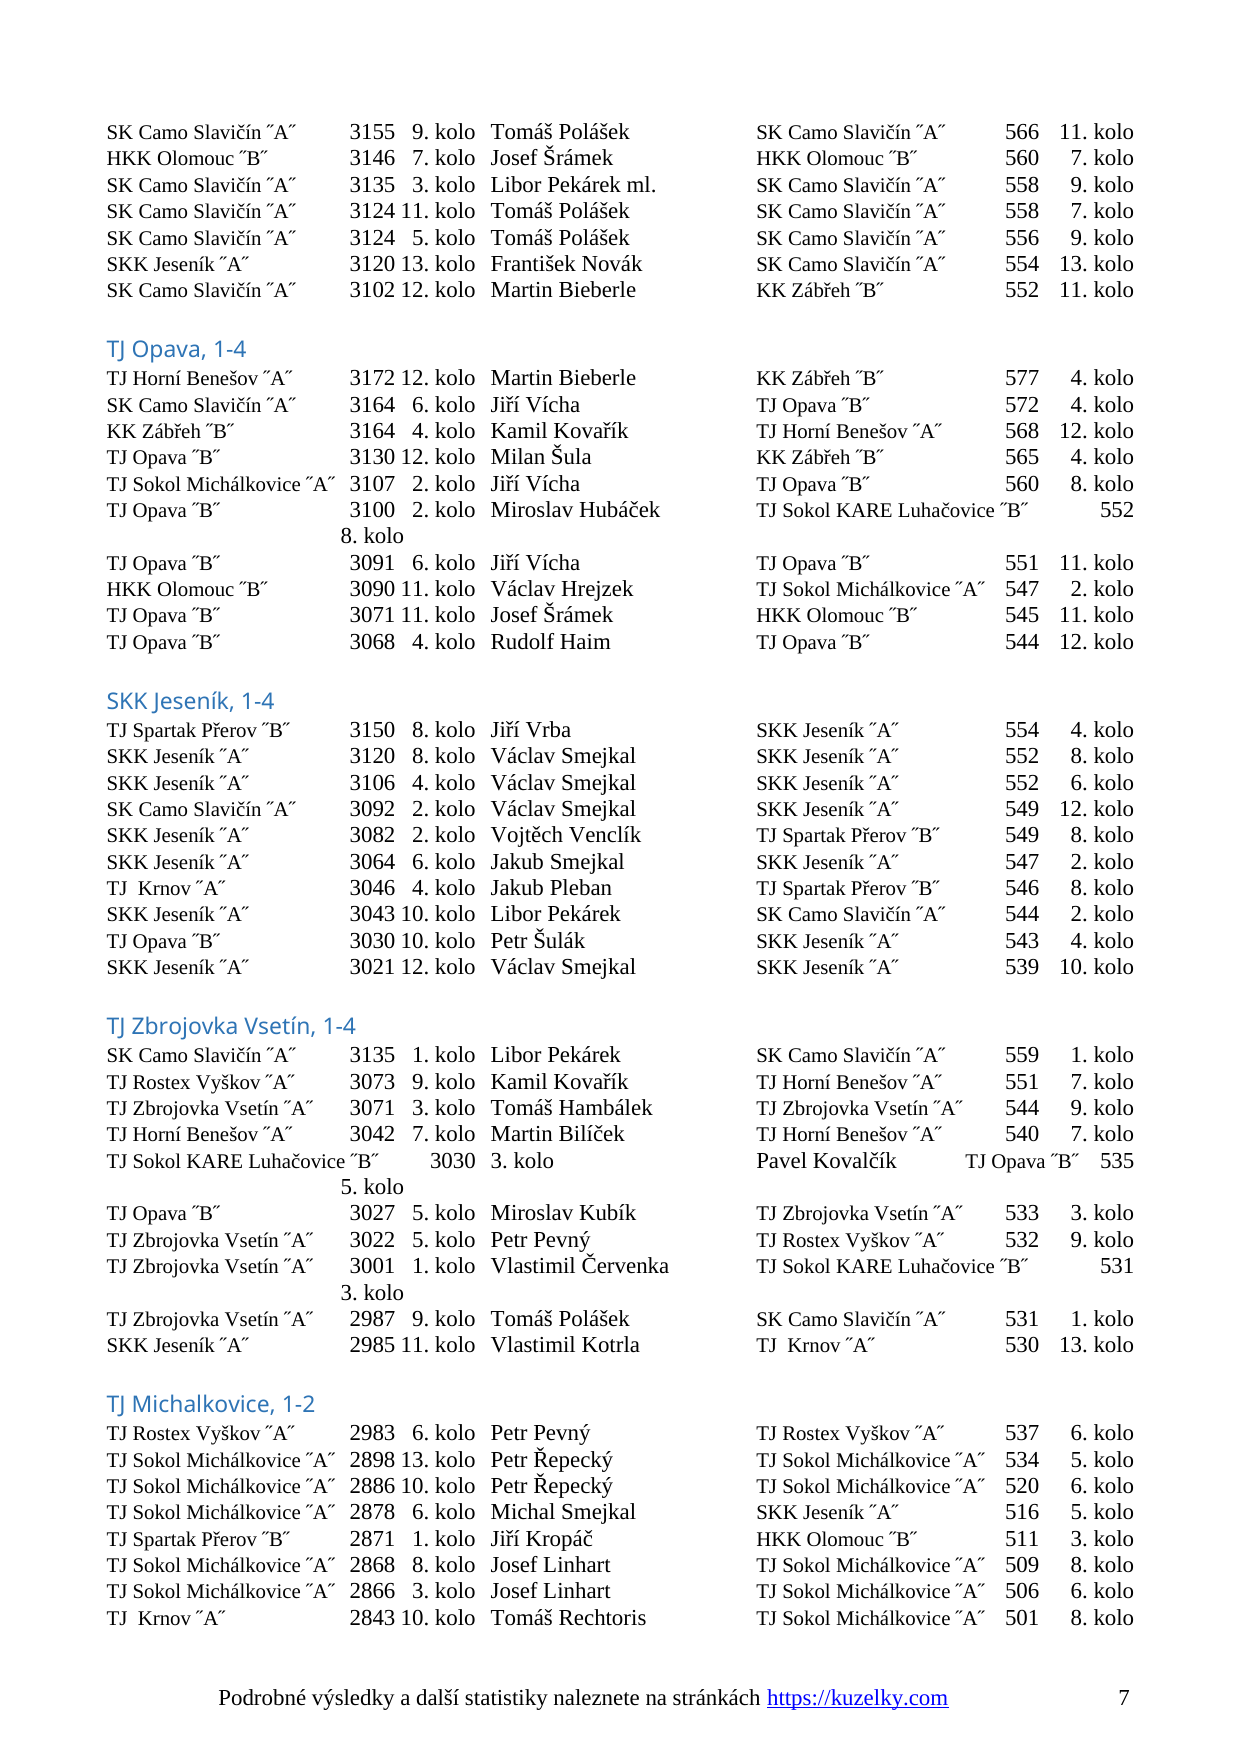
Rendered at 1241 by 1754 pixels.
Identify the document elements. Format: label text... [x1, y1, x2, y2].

text TJ Sokol Michálkovice ˝A˝ 3107 2. kolo Jiří Vícha TJ Opava ˝B˝ 560 8. kolo [106, 470, 1134, 496]
text TJ Sokol Michálkovice ˝A˝ 2878 6. kolo Michal Smejkal SKK Jeseník ˝A˝ 516 5. kolo [106, 1498, 1134, 1525]
text TJ Spartak Přerov ˝B˝ 2871 1. kolo Jiří Kropáč HKK Olomouc ˝B˝ 511 3. kolo [106, 1525, 1134, 1551]
subtitle TJ Zbrojovka Vsetín, 1-4 [106, 1010, 1134, 1041]
text TJ Opava ˝B˝ 3071 11. kolo Josef Šrámek HKK Olomouc ˝B˝ 545 11. kolo [106, 602, 1134, 628]
text SKK Jeseník ˝A˝ 2985 11. kolo Vlastimil Kotrla TJ Krnov ˝A˝ 530 13. kolo [106, 1331, 1134, 1358]
text TJ Zbrojovka Vsetín ˝A˝ 2987 9. kolo Tomáš Polášek SK Camo Slavičín ˝A˝ 531 1. kolo [106, 1305, 1134, 1331]
text TJ Opava ˝B˝ 3068 4. kolo Rudolf Haim TJ Opava ˝B˝ 544 12. kolo [106, 628, 1134, 654]
text SK Camo Slavičín ˝A˝ 3124 5. kolo Tomáš Polášek SK Camo Slavičín ˝A˝ 556 9. kolo [106, 223, 1134, 250]
text HKK Olomouc ˝B˝ 3090 11. kolo Václav Hrejzek TJ Sokol Michálkovice ˝A˝ 547 2. kolo [106, 575, 1134, 602]
text TJ Rostex Vyškov ˝A˝ 2983 6. kolo Petr Pevný TJ Rostex Vyškov ˝A˝ 537 6. kolo [106, 1419, 1134, 1446]
text TJ Sokol KARE Luhačovice ˝B˝ 3030 3. kolo Pavel Kovalčík TJ Opava ˝B˝ 535 5. kolo [106, 1147, 1134, 1199]
subtitle SKK Jeseník, 1-4 [106, 685, 1134, 716]
text SK Camo Slavičín ˝A˝ 3102 12. kolo Martin Bieberle KK Zábřeh ˝B˝ 552 11. kolo [106, 276, 1134, 303]
text SKK Jeseník ˝A˝ 3064 6. kolo Jakub Smejkal SKK Jeseník ˝A˝ 547 2. kolo [106, 848, 1134, 874]
text TJ Krnov ˝A˝ 3046 4. kolo Jakub Pleban TJ Spartak Přerov ˝B˝ 546 8. kolo [106, 874, 1134, 901]
text SK Camo Slavičín ˝A˝ 3155 9. kolo Tomáš Polášek SK Camo Slavičín ˝A˝ 566 11. kolo [106, 118, 1134, 144]
text SKK Jeseník ˝A˝ 3120 13. kolo František Novák SK Camo Slavičín ˝A˝ 554 13. kolo [106, 250, 1134, 276]
text TJ Opava ˝B˝ 3130 12. kolo Milan Šula KK Zábřeh ˝B˝ 565 4. kolo [106, 443, 1134, 470]
text SKK Jeseník ˝A˝ 3021 12. kolo Václav Smejkal SKK Jeseník ˝A˝ 539 10. kolo [106, 953, 1134, 979]
text SK Camo Slavičín ˝A˝ 3135 1. kolo Libor Pekárek SK Camo Slavičín ˝A˝ 559 1. kolo [106, 1041, 1134, 1068]
subtitle TJ Michalkovice, 1-2 [106, 1388, 1134, 1419]
text SK Camo Slavičín ˝A˝ 3135 3. kolo Libor Pekárek ml. SK Camo Slavičín ˝A˝ 558 9. kolo [106, 171, 1134, 197]
text TJ Opava ˝B˝ 3027 5. kolo Miroslav Kubík TJ Zbrojovka Vsetín ˝A˝ 533 3. kolo [106, 1199, 1134, 1226]
text SK Camo Slavičín ˝A˝ 3164 6. kolo Jiří Vícha TJ Opava ˝B˝ 572 4. kolo [106, 391, 1134, 417]
text SKK Jeseník ˝A˝ 3082 2. kolo Vojtěch Venclík TJ Spartak Přerov ˝B˝ 549 8. kolo [106, 821, 1134, 848]
text HKK Olomouc ˝B˝ 3146 7. kolo Josef Šrámek HKK Olomouc ˝B˝ 560 7. kolo [106, 144, 1134, 171]
text TJ Krnov ˝A˝ 2843 10. kolo Tomáš Rechtoris TJ Sokol Michálkovice ˝A˝ 501 8. kolo [106, 1604, 1134, 1630]
text TJ Zbrojovka Vsetín ˝A˝ 3001 1. kolo Vlastimil Červenka TJ Sokol KARE Luhačovice ˝B˝ 531 3. kolo [106, 1252, 1134, 1305]
text TJ Zbrojovka Vsetín ˝A˝ 3022 5. kolo Petr Pevný TJ Rostex Vyškov ˝A˝ 532 9. kolo [106, 1226, 1134, 1252]
subtitle TJ Opava, 1-4 [106, 333, 1134, 364]
text SKK Jeseník ˝A˝ 3043 10. kolo Libor Pekárek SK Camo Slavičín ˝A˝ 544 2. kolo [106, 901, 1134, 927]
text TJ Rostex Vyškov ˝A˝ 3073 9. kolo Kamil Kovařík TJ Horní Benešov ˝A˝ 551 7. kolo [106, 1068, 1134, 1094]
text SKK Jeseník ˝A˝ 3106 4. kolo Václav Smejkal SKK Jeseník ˝A˝ 552 6. kolo [106, 769, 1134, 795]
text TJ Spartak Přerov ˝B˝ 3150 8. kolo Jiří Vrba SKK Jeseník ˝A˝ 554 4. kolo [106, 716, 1134, 742]
text KK Zábřeh ˝B˝ 3164 4. kolo Kamil Kovařík TJ Horní Benešov ˝A˝ 568 12. kolo [106, 417, 1134, 443]
text SK Camo Slavičín ˝A˝ 3092 2. kolo Václav Smejkal SKK Jeseník ˝A˝ 549 12. kolo [106, 795, 1134, 821]
text SKK Jeseník ˝A˝ 3120 8. kolo Václav Smejkal SKK Jeseník ˝A˝ 552 8. kolo [106, 742, 1134, 769]
text TJ Zbrojovka Vsetín ˝A˝ 3071 3. kolo Tomáš Hambálek TJ Zbrojovka Vsetín ˝A˝ 544 9. kolo [106, 1094, 1134, 1120]
text TJ Sokol Michálkovice ˝A˝ 2868 8. kolo Josef Linhart TJ Sokol Michálkovice ˝A˝ 509 8. kolo [106, 1551, 1134, 1577]
text TJ Opava ˝B˝ 3091 6. kolo Jiří Vícha TJ Opava ˝B˝ 551 11. kolo [106, 549, 1134, 575]
text SK Camo Slavičín ˝A˝ 3124 11. kolo Tomáš Polášek SK Camo Slavičín ˝A˝ 558 7. kolo [106, 197, 1134, 223]
text TJ Sokol Michálkovice ˝A˝ 2866 3. kolo Josef Linhart TJ Sokol Michálkovice ˝A˝ 506 6. kolo [106, 1577, 1134, 1604]
text TJ Sokol Michálkovice ˝A˝ 2886 10. kolo Petr Řepecký TJ Sokol Michálkovice ˝A˝ 520 6. kolo [106, 1472, 1134, 1498]
text TJ Opava ˝B˝ 3100 2. kolo Miroslav Hubáček TJ Sokol KARE Luhačovice ˝B˝ 552 8. kolo [106, 496, 1134, 549]
text TJ Opava ˝B˝ 3030 10. kolo Petr Šulák SKK Jeseník ˝A˝ 543 4. kolo [106, 927, 1134, 953]
text TJ Horní Benešov ˝A˝ 3172 12. kolo Martin Bieberle KK Zábřeh ˝B˝ 577 4. kolo [106, 364, 1134, 391]
text TJ Sokol Michálkovice ˝A˝ 2898 13. kolo Petr Řepecký TJ Sokol Michálkovice ˝A˝ 534 5. kolo [106, 1446, 1134, 1472]
text TJ Horní Benešov ˝A˝ 3042 7. kolo Martin Bilíček TJ Horní Benešov ˝A˝ 540 7. kolo [106, 1120, 1134, 1147]
